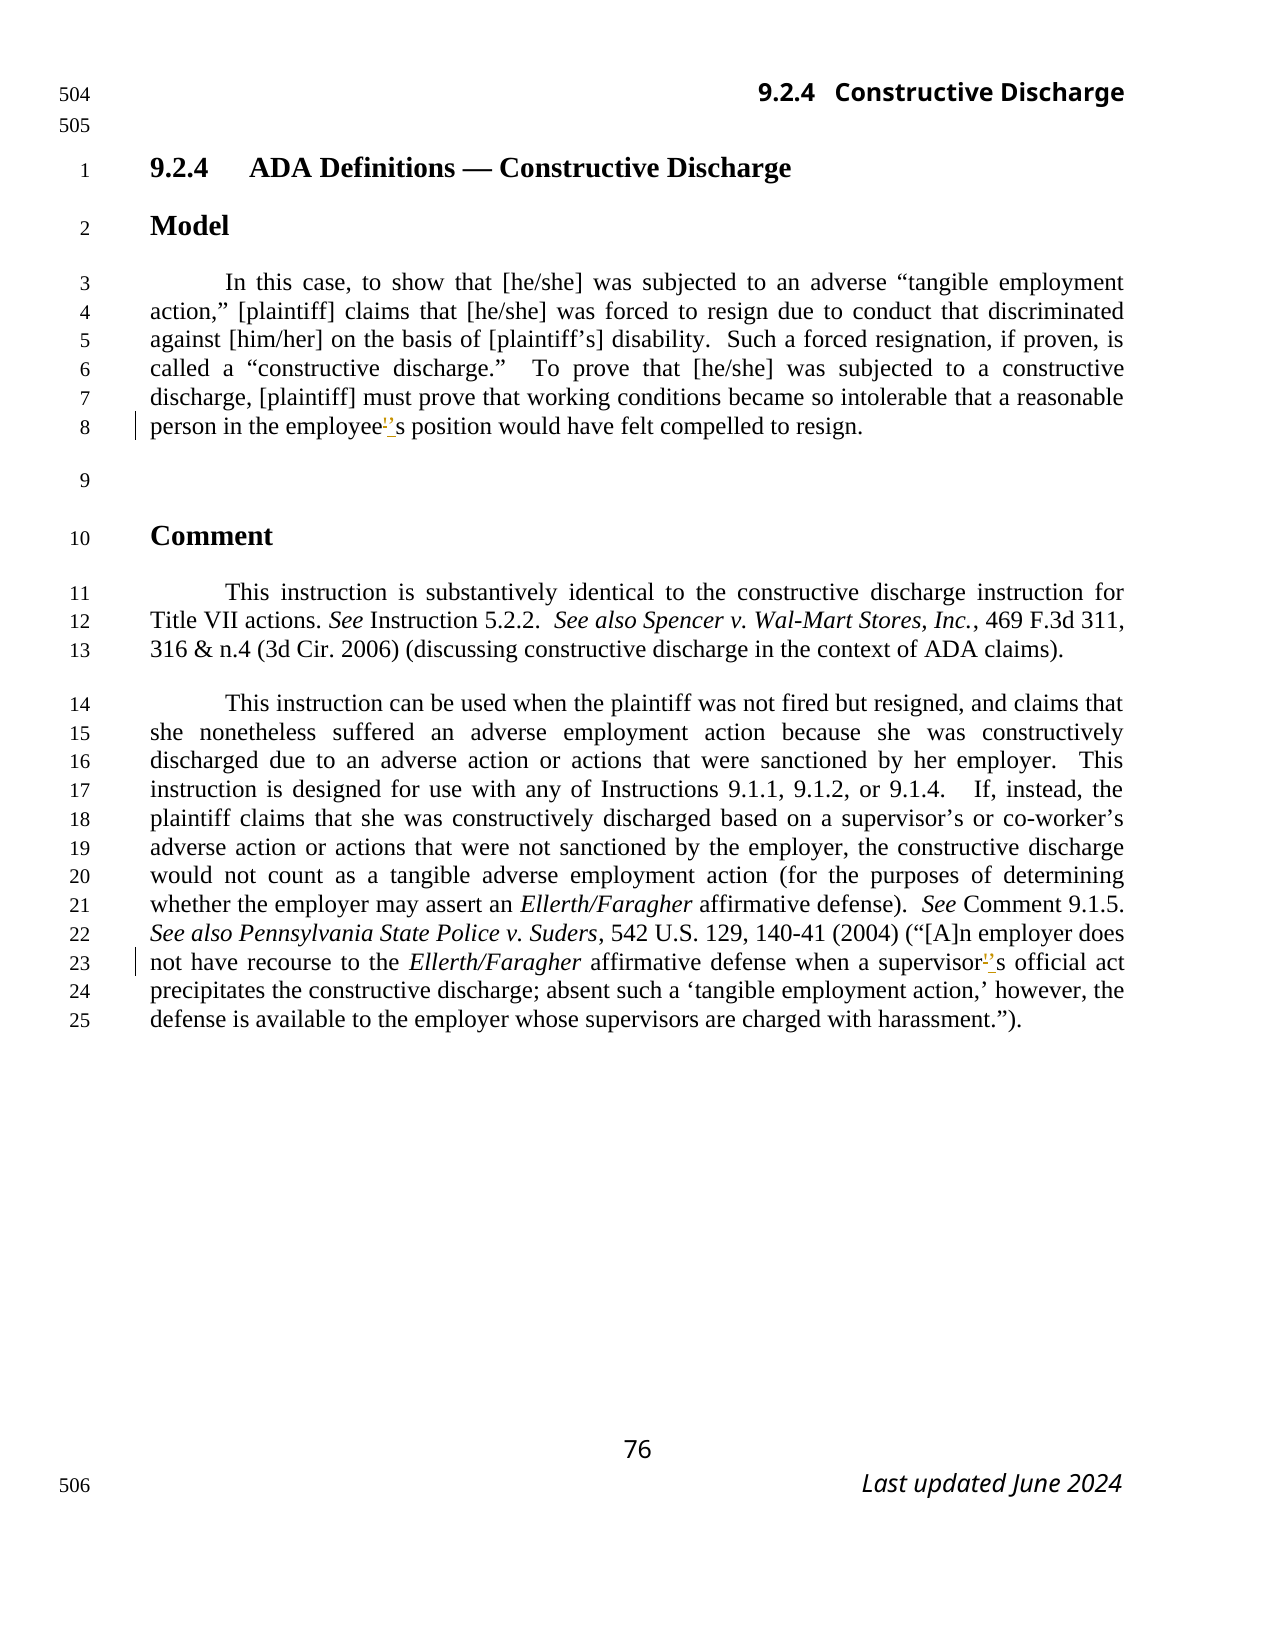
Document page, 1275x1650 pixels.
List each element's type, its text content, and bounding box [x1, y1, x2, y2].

text This instruction is substantively identical to the constructive discharge instruction for Title VII actions. See Instruction 5.2.2. See also Spencer v. Wal-Mart Stores, Inc., 469 F.3d 311, 316 & n.4 (3d Cir. 2006) (discussing constructive discharge in the context of ADA claims). [150, 577, 1125, 663]
text Comment [150, 518, 1125, 552]
text Model [150, 208, 1125, 242]
text This instruction can be used when the plaintiff was not fired but resigned, and claims that she nonetheless suffered an adverse employment action because she was constructively discharged due to an adverse action or actions that were sanctioned by her employer. This instruction is designed for use with any of Instructions 9.1.1, 9.1.2, or 9.1.4. If, instead, the plaintiff claims that she was constructively discharged based on a supervisor’s or co-worker’s adverse action or actions that were not sanctioned by the employer, the constructive discharge would not count as a tangible adverse employment action (for the purposes of determining whether the employer may assert an Ellerth/Faragher affirmative defense). See Comment 9.1.5. See also Pennsylvania State Police v. Suders, 542 U.S. 129, 140-41 (2004) (“[A]n employer does not have recourse to the Ellerth/Faragher affirmative defense when a supervisors official act precipitates the constructive discharge; absent such a ‘tangible employment action,’ however, the defense is available to the employer whose supervisors are charged with harassment.”). [150, 688, 1125, 1033]
text 9.2.4 ADA Definitions — Constructive Discharge [150, 150, 1125, 183]
text In this case, to show that [he/she] was subjected to an adverse “tangible employment action,” [plaintiff] claims that [he/she] was forced to resign due to conduct that discriminated against [him/her] on the basis of [plaintiff’s] disability. Such a forced resignation, if proven, is called a “constructive discharge.” To prove that [he/she] was subjected to a constructive discharge, [plaintiff] must prove that working conditions became so intolerable that a reasonable person in the employees position would have felt compelled to resign. [150, 267, 1125, 439]
